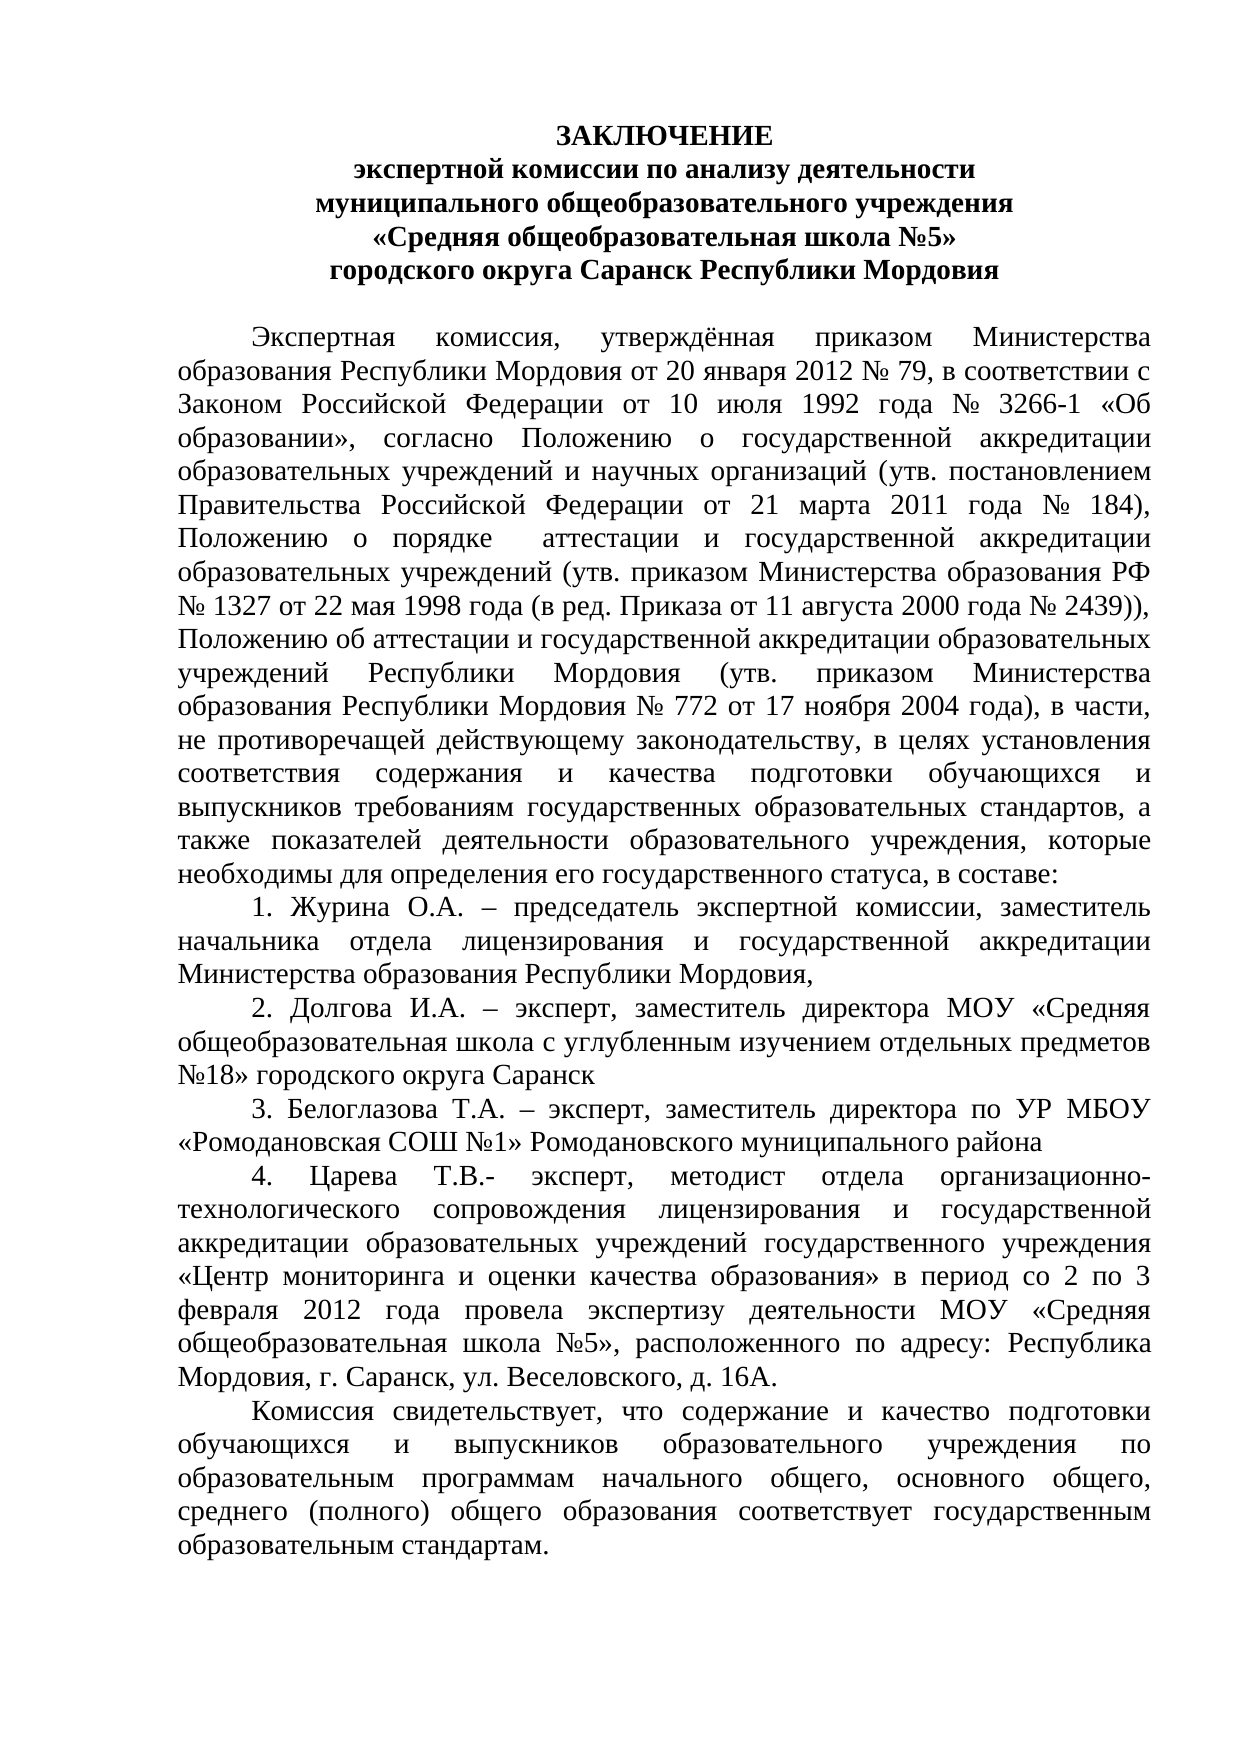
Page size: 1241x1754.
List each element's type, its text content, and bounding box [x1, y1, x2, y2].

text 1. Журина О.А. – председатель экспертной комиссии, заместитель начальника отдела лицензирования и государственной аккредитации Министерства образования Республики Мордовия, [177, 889, 1152, 990]
text Комиссия свидетельствует, что содержание и качество подготовки обучающихся и выпускников образовательного учреждения по образовательным программам начального общего, основного общего, среднего (полного) общего образования соответствует государственным образовательным стандартам. [177, 1393, 1152, 1560]
text городского округа Саранск Республики Мордовия [177, 252, 1152, 286]
text 4. Царева Т.В.- эксперт, методист отдела организационно-технологического сопровождения лицензирования и государственной аккредитации образовательных учреждений государственного учреждения «Центр мониторинга и оценки качества образования» в период со 2 по 3 февраля 2012 года провела экспертизу деятельности МОУ «Средняя общеобразовательная школа №5», расположенного по адресу: Республика Мордовия, г. Саранск, ул. Веселовского, д. 16А. [177, 1158, 1152, 1393]
text 2. Долгова И.А. – эксперт, заместитель директора МОУ «Средняя общеобразовательная школа с углубленным изучением отдельных предметов №18» городского округа Саранск [177, 990, 1152, 1091]
text «Средняя общеобразовательная школа №5» [177, 219, 1152, 252]
title ЗАКЛЮЧЕНИЕ [177, 118, 1152, 152]
text муниципального общеобразовательного учреждения [177, 185, 1152, 219]
text 3. Белоглазова Т.А. – эксперт, заместитель директора по УР МБОУ «Ромодановская СОШ №1» Ромодановского муниципального района [177, 1091, 1152, 1158]
text экспертной комиссии по анализу деятельности [177, 152, 1152, 185]
text Экспертная комиссия, утверждённая приказом Министерства образования Республики Мордовия от 20 января 2012 № 79, в соответствии с Законом Российской Федерации от 10 июля 1992 года № 3266-1 «Об образовании», согласно Положению о государственной аккредитации образовательных учреждений и научных организаций (утв. постановлением Правительства Российской Федерации от 21 марта 2011 года № 184), Положению о порядке аттестации и государственной аккредитации образовательных учреждений (утв. приказом Министерства образования РФ № 1327 от 22 мая 1998 года (в ред. Приказа от 11 августа 2000 года № 2439)), Положению об аттестации и государственной аккредитации образовательных учреждений Республики Мордовия (утв. приказом Министерства образования Республики Мордовия № 772 от 17 ноября 2004 года), в части, не противоречащей действующему законодательству, в целях установления соответствия содержания и качества подготовки обучающихся и выпускников требованиям государственных образовательных стандартов, а также показателей деятельности образовательного учреждения, которые необходимы для определения его государственного статуса, в составе: [177, 319, 1152, 889]
